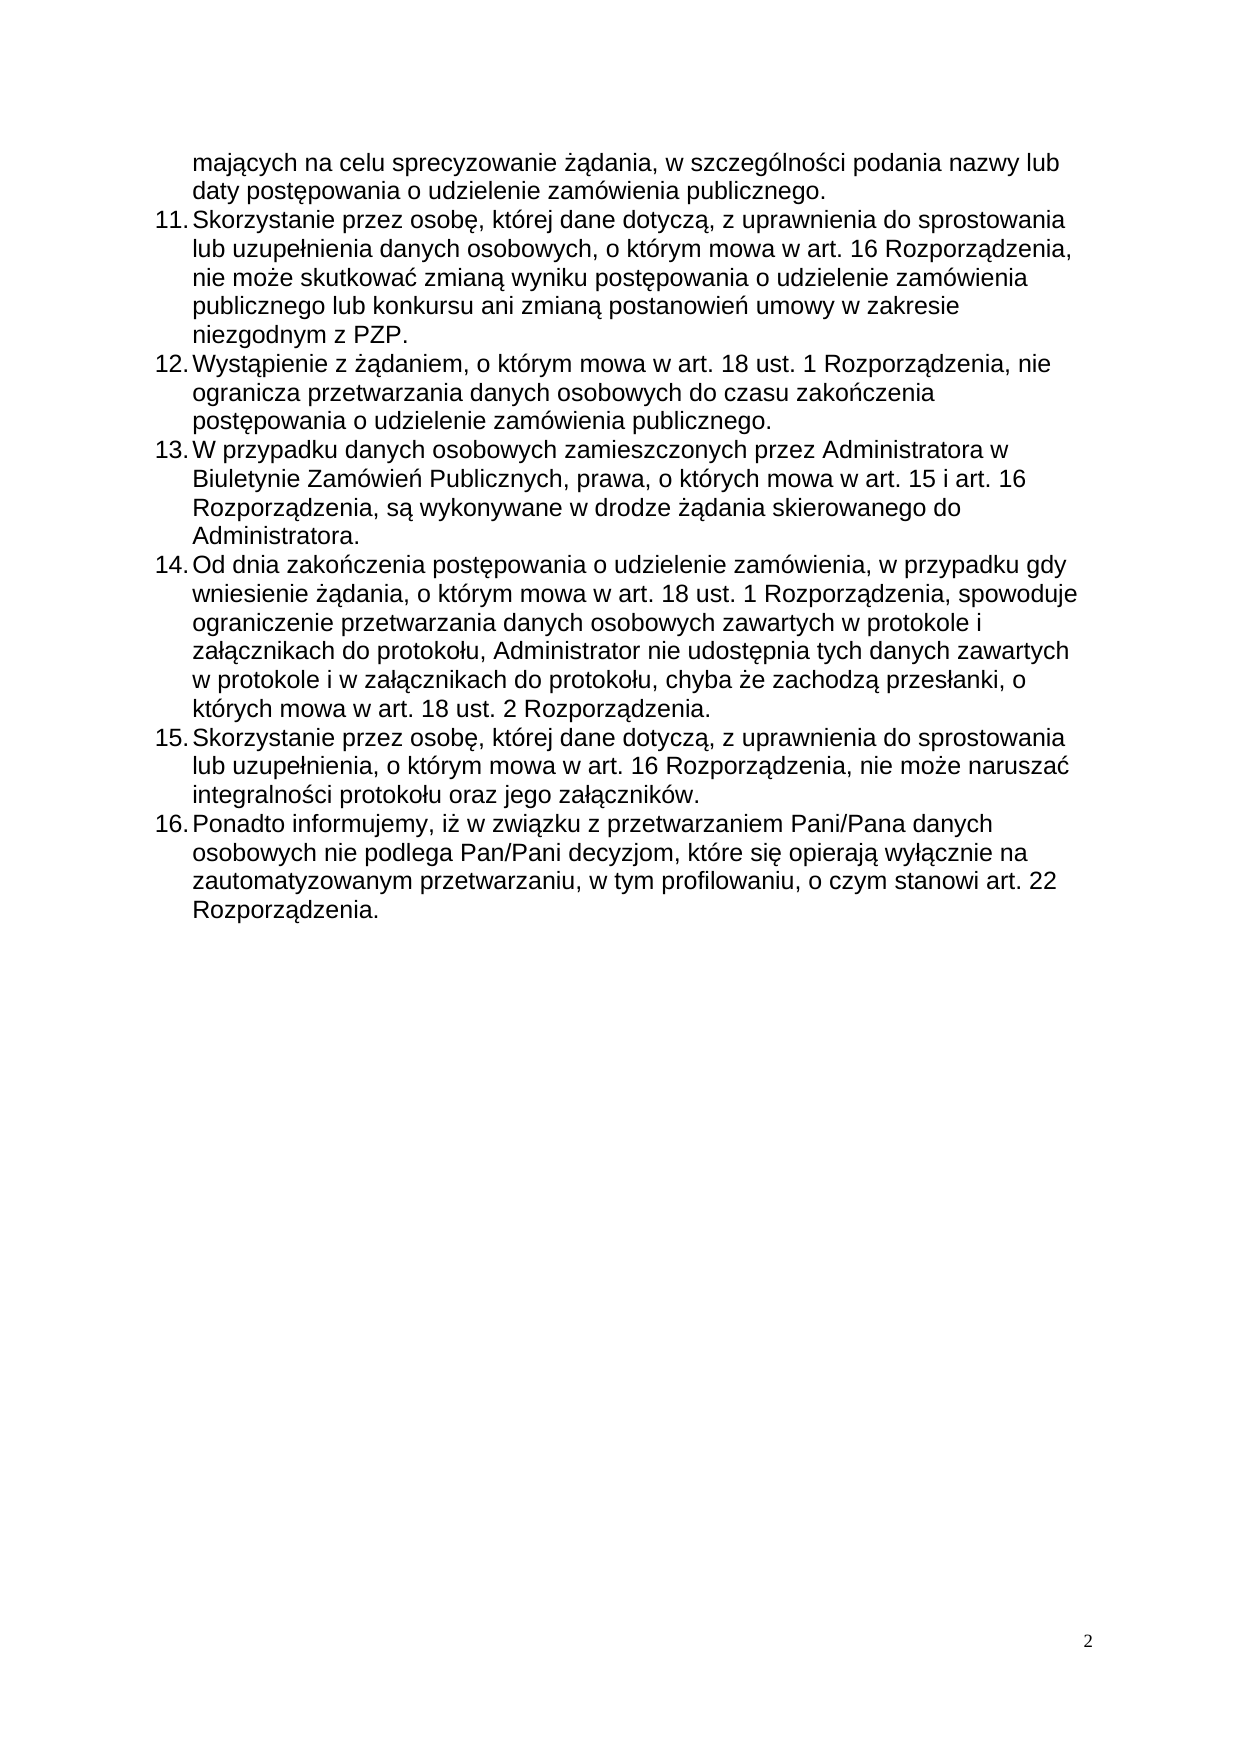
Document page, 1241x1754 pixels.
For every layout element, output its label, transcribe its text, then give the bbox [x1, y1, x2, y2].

list Wystąpienie z żądaniem, o którym mowa w art. 18 ust. 1 Rozporządzenia, nie ogranicza przetwarzania danych osobowych do czasu zakończenia postępowania o udzielenie zamówienia publicznego. [154, 349, 1093, 435]
list W przypadku danych osobowych zamieszczonych przez Administratora w Biuletynie Zamówień Publicznych, prawa, o których mowa w art. 15 i art. 16 Rozporządzenia, są wykonywane w drodze żądania skierowanego do Administratora. [154, 435, 1093, 550]
list Skorzystanie przez osobę, której dane dotyczą, z uprawnienia do sprostowania lub uzupełnienia danych osobowych, o którym mowa w art. 16 Rozporządzenia, nie może skutkować zmianą wyniku postępowania o udzielenie zamówienia publicznego lub konkursu ani zmianą postanowień umowy w zakresie niezgodnym z PZP. [154, 205, 1093, 349]
list Skorzystanie przez osobę, której dane dotyczą, z uprawnienia do sprostowania lub uzupełnienia, o którym mowa w art. 16 Rozporządzenia, nie może naruszać integralności protokołu oraz jego załączników. [154, 723, 1093, 809]
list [154, 148, 1093, 205]
list Od dnia zakończenia postępowania o udzielenie zamówienia, w przypadku gdy wniesienie żądania, o którym mowa w art. 18 ust. 1 Rozporządzenia, spowoduje ograniczenie przetwarzania danych osobowych zawartych w protokole i załącznikach do protokołu, Administrator nie udostępnia tych danych zawartych w protokole i w załącznikach do protokołu, chyba że zachodzą przesłanki, o których mowa w art. 18 ust. 2 Rozporządzenia. [154, 550, 1093, 723]
list Ponadto informujemy, iż w związku z przetwarzaniem Pani/Pana danych osobowych nie podlega Pan/Pani decyzjom, które się opierają wyłącznie na zautomatyzowanym przetwarzaniu, w tym profilowaniu, o czym stanowi art. 22 Rozporządzenia. [154, 809, 1093, 924]
